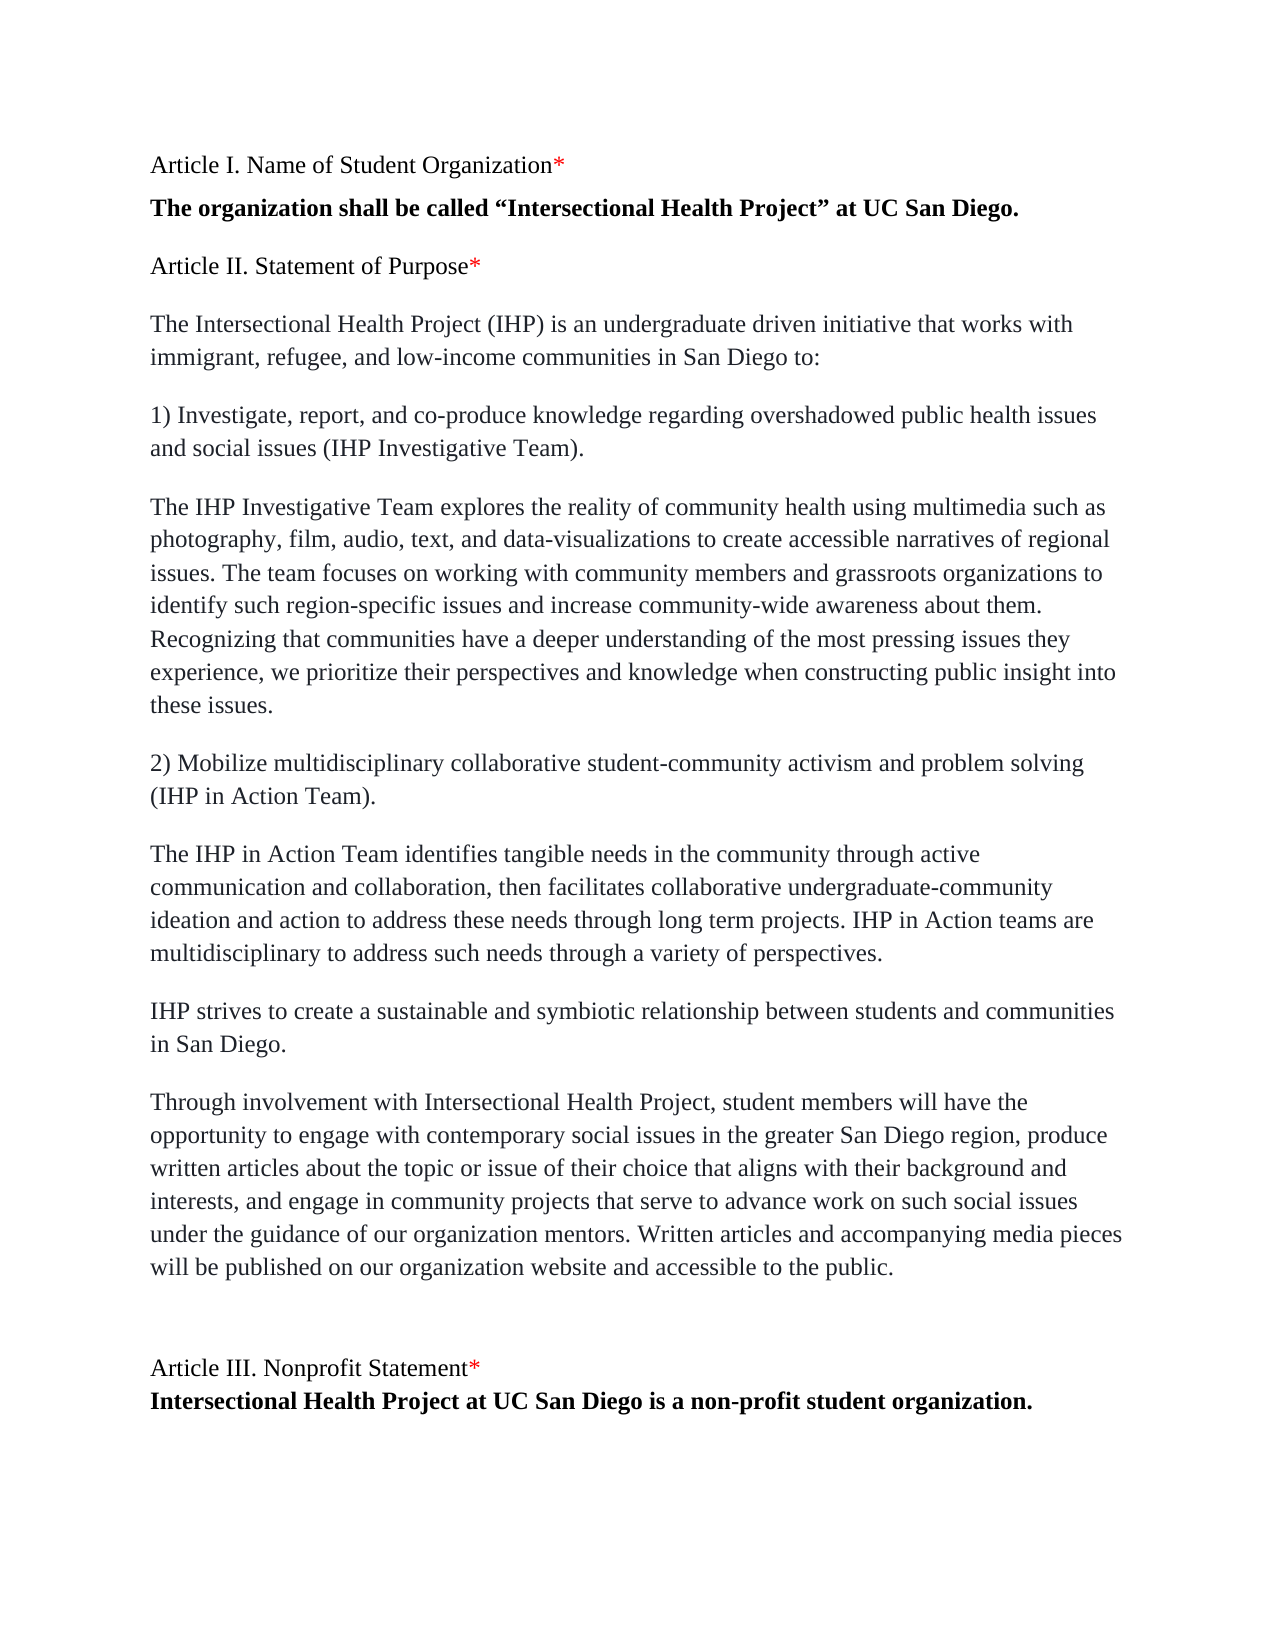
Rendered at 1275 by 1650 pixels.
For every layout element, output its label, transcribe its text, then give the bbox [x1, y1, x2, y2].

text The Intersectional Health Project (IHP) is an undergraduate driven initiative that works with immigrant, refugee, and low-income communities in San Diego to: [150, 309, 1125, 371]
text Through involvement with Intersectional Health Project, student members will have the opportunity to engage with contemporary social issues in the greater San Diego region, produce written articles about the topic or issue of their choice that aligns with their background and interests, and engage in community projects that serve to advance work on such social issues under the guidance of our organization mentors. Written articles and accompanying media pieces will be published on our organization website and accessible to the public. [150, 1087, 1125, 1281]
text The IHP in Action Team identifies tangible needs in the community through active communication and collaboration, then facilitates collaborative undergraduate-community ideation and action to address these needs through long term projects. IHP in Action teams are multidisciplinary to address such needs through a variety of perspectives. [150, 839, 1125, 967]
text 2) Mobilize multidisciplinary collaborative student-community activism and problem solving (IHP in Action Team). [150, 748, 1125, 809]
text 1) Investigate, report, and co-produce knowledge regarding overshadowed public health issues and social issues (IHP Investigative Team). [150, 401, 1125, 462]
text Article I. Name of Student Organization* [150, 150, 1125, 179]
text IHP strives to create a sustainable and symbiotic relationship between students and communities in San Diego. [150, 996, 1125, 1058]
text Article III. Nonprofit Statement* [150, 1353, 1125, 1382]
text The organization shall be called “Intersectional Health Project” at UC San Diego. [150, 193, 1125, 222]
text Article II. Statement of Purpose* [150, 251, 1125, 280]
text The IHP Investigative Team explores the reality of community health using multimedia such as photography, film, audio, text, and data-visualizations to create accessible narratives of regional issues. The team focuses on working with community members and grassroots organizations to identify such region-specific issues and increase community-wide awareness about them. Recognizing that communities have a deeper understanding of the most pressing issues they experience, we prioritize their perspectives and knowledge when constructing public insight into these issues. [150, 492, 1125, 718]
text Intersectional Health Project at UC San Diego is a non-profit student organization. [150, 1386, 1125, 1415]
